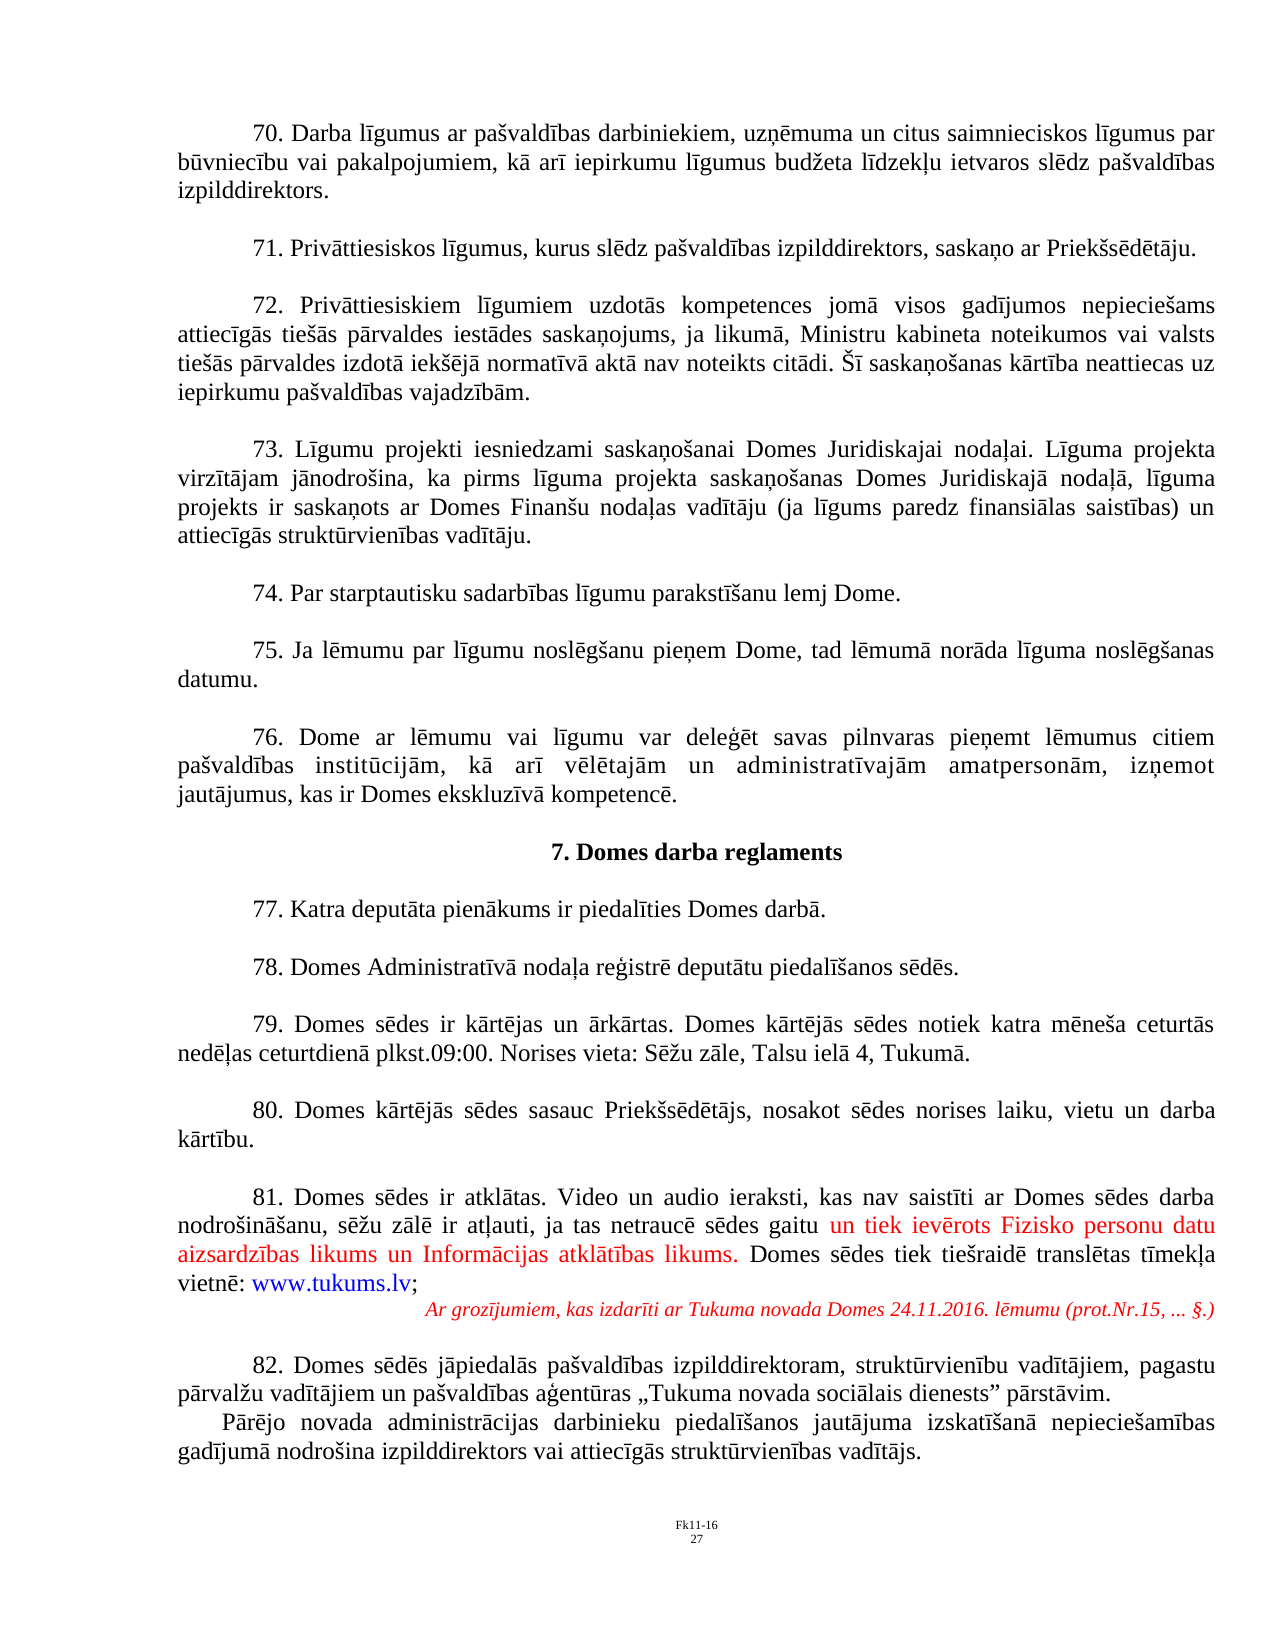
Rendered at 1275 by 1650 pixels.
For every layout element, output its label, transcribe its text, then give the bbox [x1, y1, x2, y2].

text 77. Katra deputāta pienākums ir piedalīties Domes darbā. [177, 894, 1216, 923]
text 80. Domes kārtējās sēdes sasauc Priekšsēdētājs, nosakot sēdes norises laiku, vietu un darba kārtību. [177, 1096, 1216, 1153]
text Pārējo novada administrācijas darbinieku piedalīšanos jautājuma izskatīšanā nepieciešamības gadījumā nodrošina izpilddirektors vai attiecīgās struktūrvienības vadītājs. [177, 1407, 1216, 1465]
text 72. Privāttiesiskiem līgumiem uzdotās kompetences jomā visos gadījumos nepieciešams attiecīgās tiešās pārvaldes iestādes saskaņojums, ja likumā, Ministru kabineta noteikumos vai valsts tiešās pārvaldes izdotā iekšējā normatīvā aktā nav noteikts citādi. Šī saskaņošanas kārtība neattiecas uz iepirkumu pašvaldības vajadzībām. [177, 291, 1216, 406]
text Ar grozījumiem, kas izdarīti ar Tukuma novada Domes 24.11.2016. lēmumu (prot.Nr.15, ... §.) [177, 1297, 1216, 1321]
text 75. Ja lēmumu par līgumu noslēgšanu pieņem Dome, tad lēmumā norāda līguma noslēgšanas datumu. [177, 636, 1216, 693]
text 7. Domes darba reglaments [177, 837, 1216, 866]
text 76. Dome ar lēmumu vai līgumu var deleģēt savas pilnvaras pieņemt lēmumus citiem pašvaldības institūcijām, kā arī vēlētajām un administratīvajām amatpersonām, izņemot jautājumus, kas ir Domes ekskluzīvā kompetencē. [177, 722, 1216, 808]
text 79. Domes sēdes ir kārtējas un ārkārtas. Domes kārtējās sēdes notiek katra mēneša ceturtās nedēļas ceturtdienā plkst.09:00. Norises vieta: Sēžu zāle, Talsu ielā 4, Tukumā. [177, 1009, 1216, 1067]
text 71. Privāttiesiskos līgumus, kurus slēdz pašvaldības izpilddirektors, saskaņo ar Priekšsēdētāju. [177, 233, 1216, 262]
text 82. Domes sēdēs jāpiedalās pašvaldības izpilddirektoram, struktūrvienību vadītājiem, pagastu pārvalžu vadītājiem un pašvaldības aģentūras „Tukuma novada sociālais dienests” pārstāvim. [177, 1350, 1216, 1407]
text 73. Līgumu projekti iesniedzami saskaņošanai Domes Juridiskajai nodaļai. Līguma projekta virzītājam jānodrošina, ka pirms līguma projekta saskaņošanas Domes Juridiskajā nodaļā, līguma projekts ir saskaņots ar Domes Finanšu nodaļas vadītāju (ja līgums paredz finansiālas saistības) un attiecīgās struktūrvienības vadītāju. [177, 434, 1216, 549]
text 81. Domes sēdes ir atklātas. Video un audio ieraksti, kas nav saistīti ar Domes sēdes darba nodrošināšanu, sēžu zālē ir atļauti, ja tas netraucē sēdes gaitu un tiek ievērots Fizisko personu datu aizsardzības likums un Informācijas atklātības likums. Domes sēdes tiek tiešraidē translētas tīmekļa vietnē: www.tukums.lv; [177, 1182, 1216, 1297]
text 78. Domes Administratīvā nodaļa reģistrē deputātu piedalīšanos sēdēs. [177, 952, 1216, 981]
text 74. Par starptautisku sadarbības līgumu parakstīšanu lemj Dome. [177, 578, 1216, 607]
text 70. Darba līgumus ar pašvaldības darbiniekiem, uzņēmuma un citus saimnieciskos līgumus par būvniecību vai pakalpojumiem, kā arī iepirkumu līgumus budžeta līdzekļu ietvaros slēdz pašvaldības izpilddirektors. [177, 118, 1216, 204]
